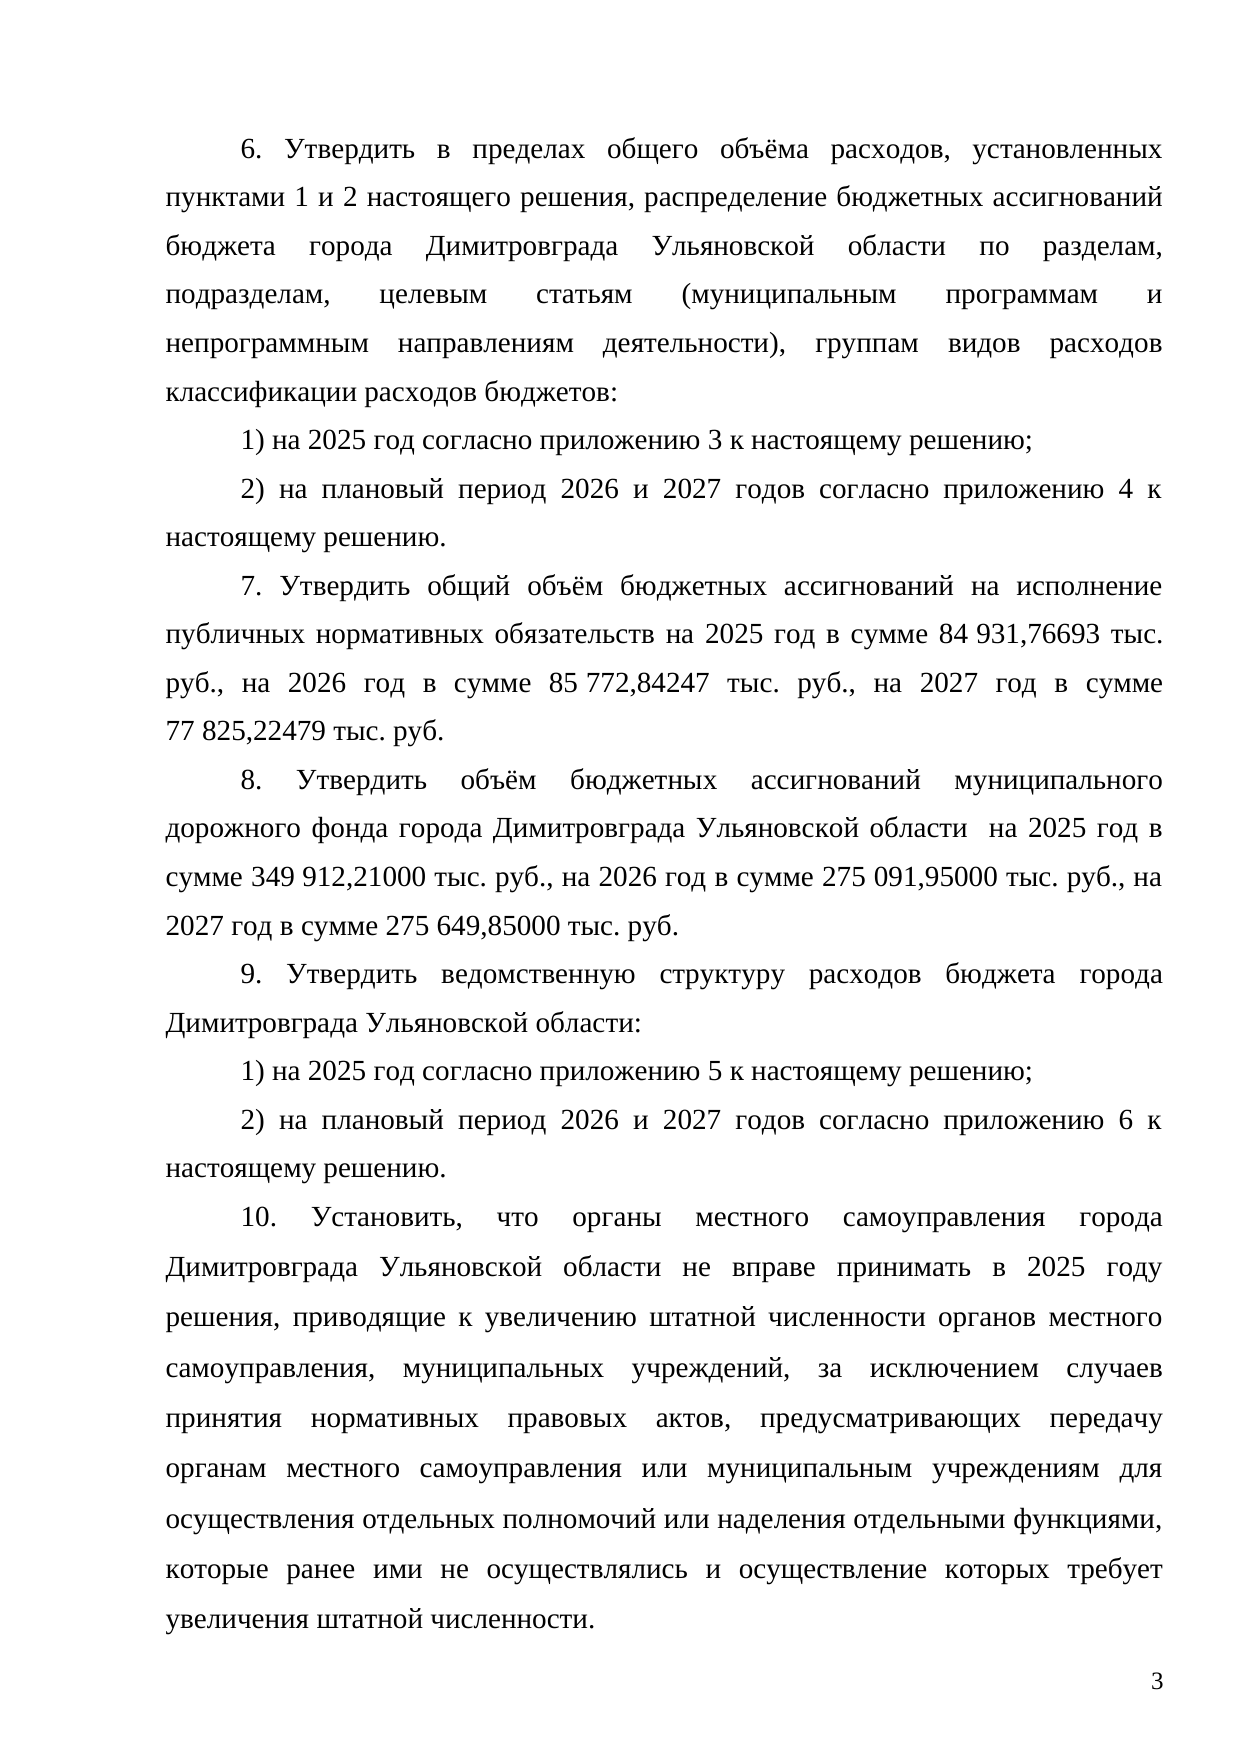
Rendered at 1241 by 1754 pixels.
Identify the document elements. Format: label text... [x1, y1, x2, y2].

text 9. Утвердить ведомственную структуру расходов бюджета города Димитровграда Ульяновской области: [165, 956, 1163, 1038]
text 6. Утвердить в пределах общего объёма расходов, установленных пунктами 1 и 2 настоящего решения, распределение бюджетных ассигнований бюджета города Димитровграда Ульяновской области по разделам, подразделам, целевым статьям (муниципальным программам и непрограммным направлениям деятельности), группам видов расходов классификации расходов бюджетов: [165, 131, 1163, 407]
text 10. Установить, что органы местного самоуправления города Димитровграда Ульяновской области не вправе принимать в 2025 году решения, приводящие к увеличению штатной численности органов местного самоуправления, муниципальных учреждений, за исключением случаев принятия нормативных правовых актов, предусматривающих передачу органам местного самоуправления или муниципальным учреждениям для осуществления отдельных полномочий или наделения отдельными функциями, которые ранее ими не осуществлялись и осуществление которых требует увеличения штатной численности. [165, 1199, 1163, 1635]
text 1) на 2025 год согласно приложению 5 к настоящему решению; [165, 1053, 1163, 1087]
text 2) на плановый период 2026 и 2027 годов согласно приложению 4 к настоящему решению. [165, 471, 1163, 553]
text 8. Утвердить объём бюджетных ассигнований муниципального дорожного фонда города Димитровграда Ульяновской области на 2025 год в сумме 349 912,21000 тыс. руб., на 2026 год в сумме 275 091,95000 тыс. руб., на 2027 год в сумме 275 649,85000 тыс. руб. [165, 762, 1163, 941]
text 1) на 2025 год согласно приложению 3 к настоящему решению; [165, 422, 1163, 456]
text 7. Утвердить общий объём бюджетных ассигнований на исполнение публичных нормативных обязательств на 2025 год в сумме 84 931,76693 тыс. руб., на 2026 год в сумме 85 772,84247 тыс. руб., на 2027 год в сумме 77 825,22479 тыс. руб. [165, 568, 1163, 747]
text 2) на плановый период 2026 и 2027 годов согласно приложению 6 к настоящему решению. [165, 1102, 1163, 1184]
